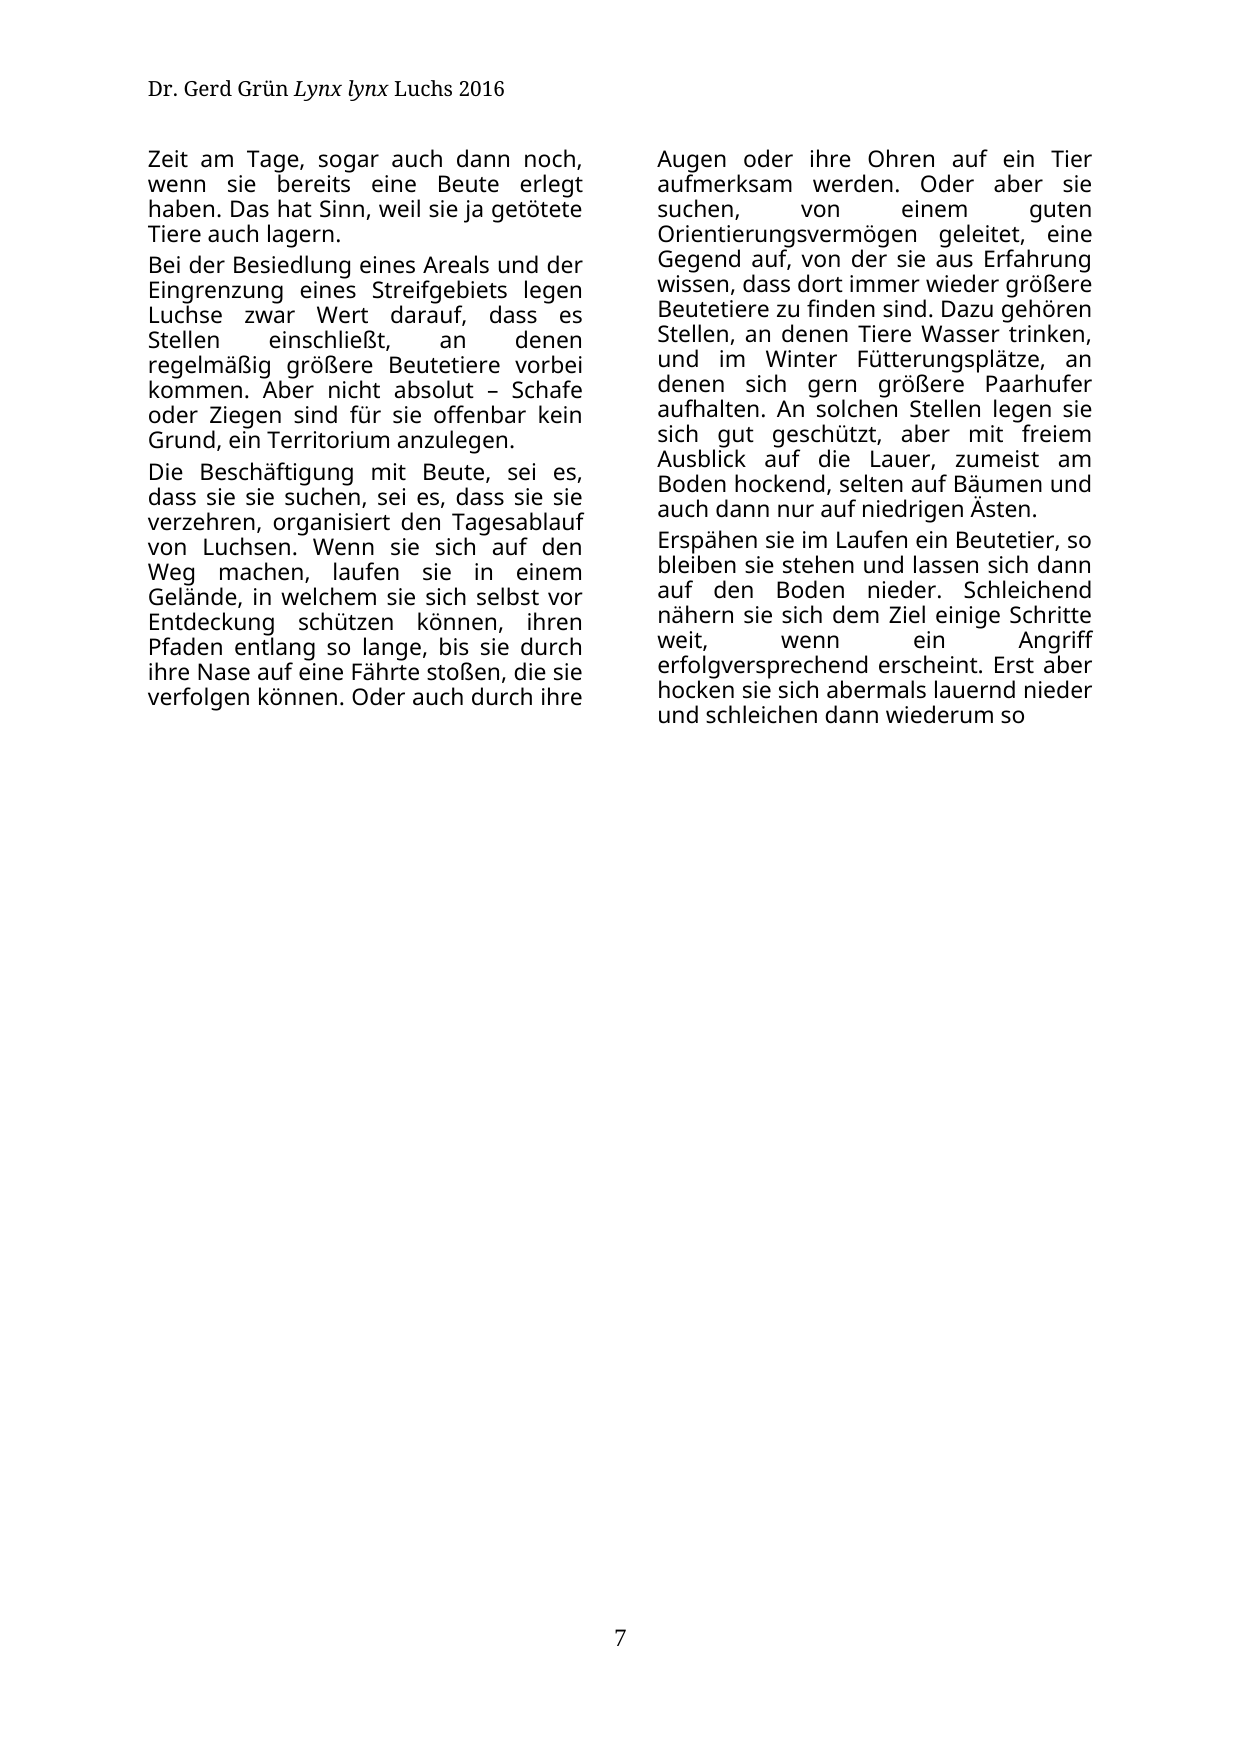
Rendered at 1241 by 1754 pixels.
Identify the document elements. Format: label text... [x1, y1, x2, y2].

text Die Beschäftigung mit Beute, sei es, dass sie sie suchen, sei es, dass sie sie verzehren, organisiert den Tagesablauf von Luchsen. Wenn sie sich auf den Weg machen, laufen sie in einem Gelände, in welchem sie sich selbst vor Entdeckung schützen können, ihren Pfaden entlang so lange, bis sie durch ihre Nase auf eine Fährte stoßen, die sie verfolgen können. Oder auch durch ihre Augen oder ihre Ohren auf ein Tier aufmerksam werden. Oder aber sie suchen, von einem guten Orientierungsvermögen geleitet, eine Gegend auf, von der sie aus Erfahrung wissen, dass dort immer wieder größere Beutetiere zu finden sind. Dazu gehören Stellen, an denen Tiere Wasser trinken, und im Winter Fütterungsplätze, an denen sich gern größere Paarhufer aufhalten. An solchen Stellen legen sie sich gut geschützt, aber mit freiem Ausblick auf die Lauer, zumeist am Boden hockend, selten auf Bäumen und auch dann nur auf niedrigen Ästen. [148, 460, 583, 710]
text Die Beschäftigung mit Beute, sei es, dass sie sie suchen, sei es, dass sie sie verzehren, organisiert den Tagesablauf von Luchsen. Wenn sie sich auf den Weg machen, laufen sie in einem Gelände, in welchem sie sich selbst vor Entdeckung schützen können, ihren Pfaden entlang so lange, bis sie durch ihre Nase auf eine Fährte stoßen, die sie verfolgen können. Oder auch durch ihre Augen oder ihre Ohren auf ein Tier aufmerksam werden. Oder aber sie suchen, von einem guten Orientierungsvermögen geleitet, eine Gegend auf, von der sie aus Erfahrung wissen, dass dort immer wieder größere Beutetiere zu finden sind. Dazu gehören Stellen, an denen Tiere Wasser trinken, und im Winter Fütterungsplätze, an denen sich gern größere Paarhufer aufhalten. An solchen Stellen legen sie sich gut geschützt, aber mit freiem Ausblick auf die Lauer, zumeist am Boden hockend, selten auf Bäumen und auch dann nur auf niedrigen Ästen. [657, 148, 1093, 523]
text Erspähen sie im Laufen ein Beutetier, so bleiben sie stehen und lassen sich dann auf den Boden nieder. Schleichend nähern sie sich dem Ziel einige Schritte weit, wenn ein Angriff erfolgversprechend erscheint. Erst aber hocken sie sich abermals lauernd nieder und schleichen dann wiederum so [657, 529, 1093, 729]
text Bei der Besiedlung eines Areals und der Eingrenzung eines Streifgebiets legen Luchse zwar Wert darauf, dass es Stellen einschließt, an denen regelmäßig größere Beutetiere vorbei kommen. Aber nicht absolut – Schafe oder Ziegen sind für sie offenbar kein Grund, ein Territorium anzulegen. [148, 254, 583, 454]
